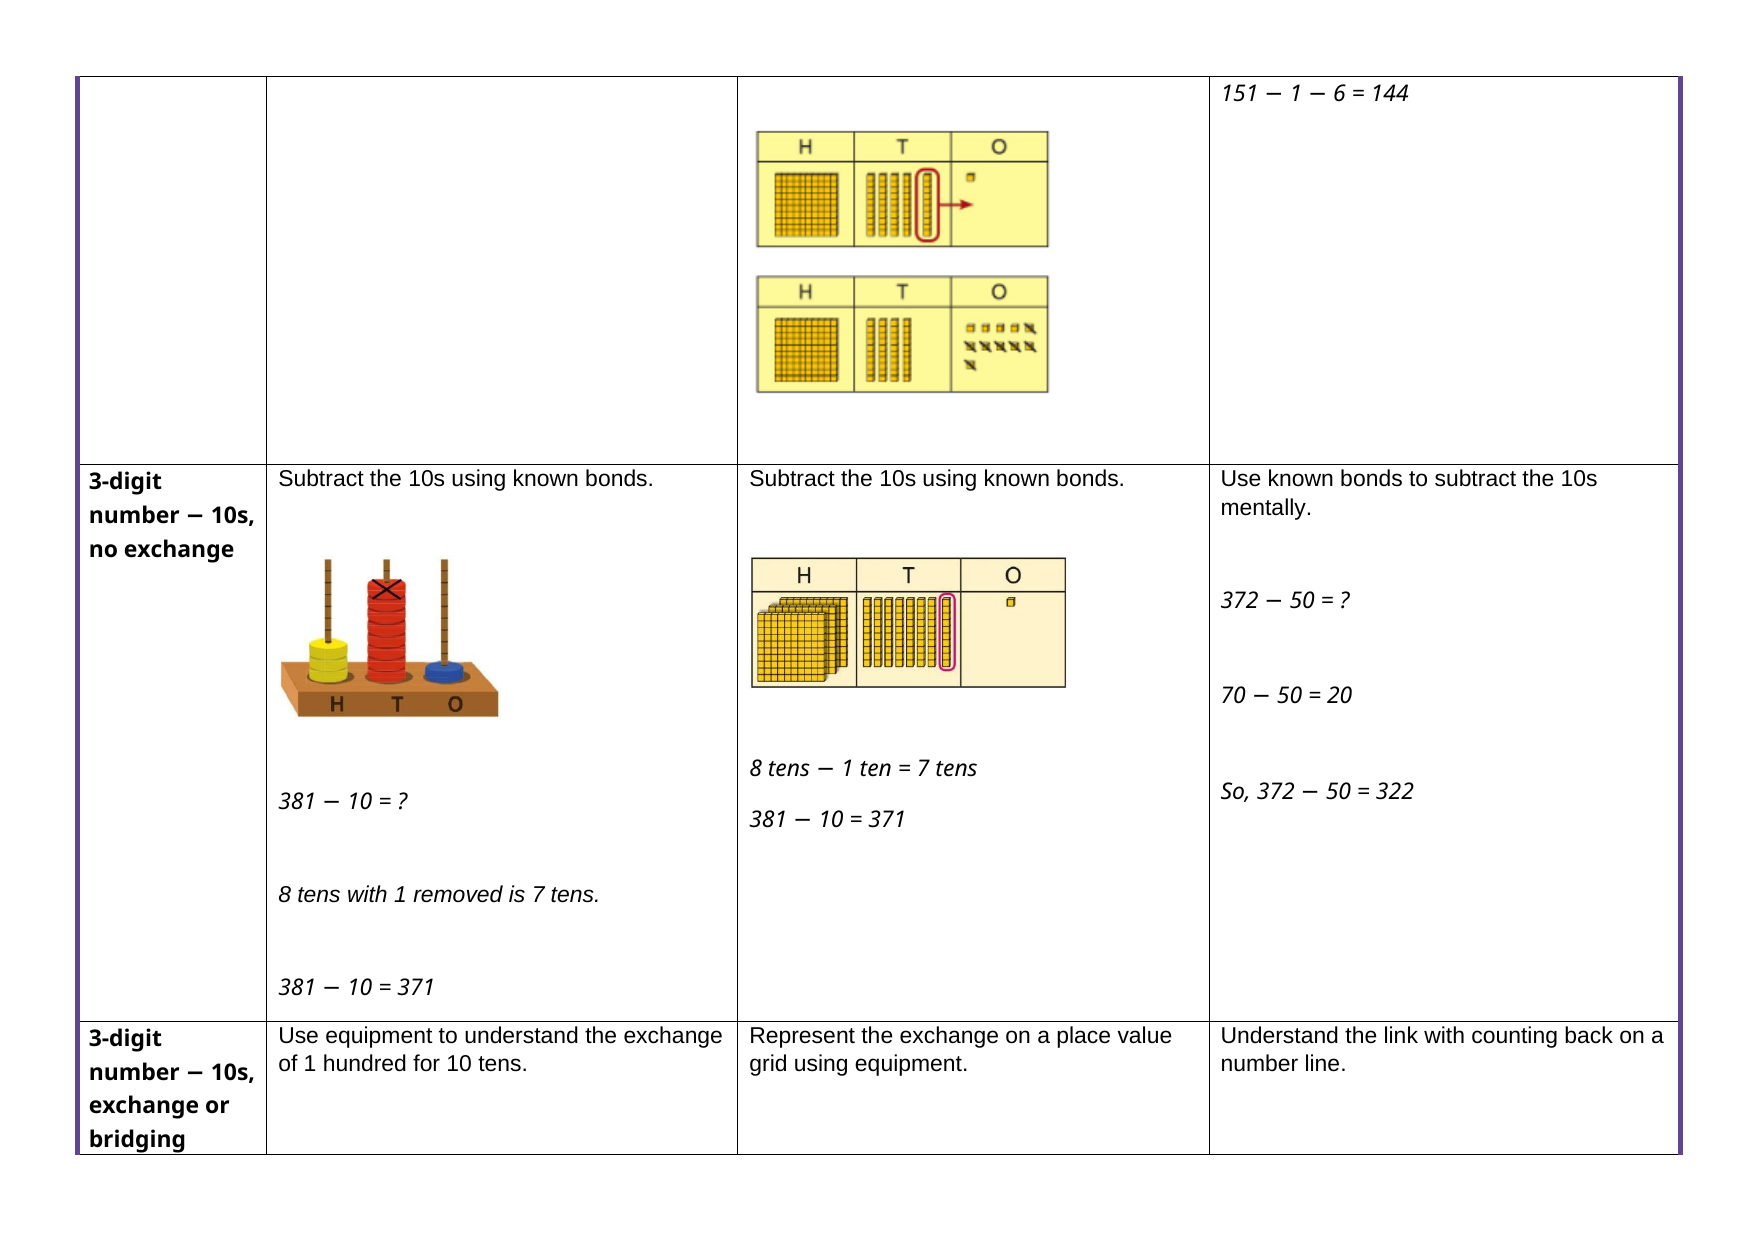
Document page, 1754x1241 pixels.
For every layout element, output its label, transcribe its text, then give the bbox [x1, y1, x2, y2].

table_cell Subtract the 10s using known bonds. 8 tens with 1 removed is 7 tens. [267, 465, 737, 1021]
table_cell Subtract the 10s using known bonds. [738, 465, 1209, 1021]
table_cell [1210, 77, 1678, 464]
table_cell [1210, 1022, 1678, 1154]
picture [753, 122, 1058, 401]
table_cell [738, 1022, 1209, 1154]
table_cell [80, 77, 266, 464]
table_cell [80, 465, 266, 1021]
picture [278, 555, 501, 721]
table_cell Use known bonds to subtract the 10s mentally. [1210, 465, 1678, 1021]
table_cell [738, 77, 1209, 464]
picture [749, 555, 1068, 689]
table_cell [267, 1022, 737, 1154]
table_cell [80, 1022, 266, 1154]
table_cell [267, 77, 737, 464]
